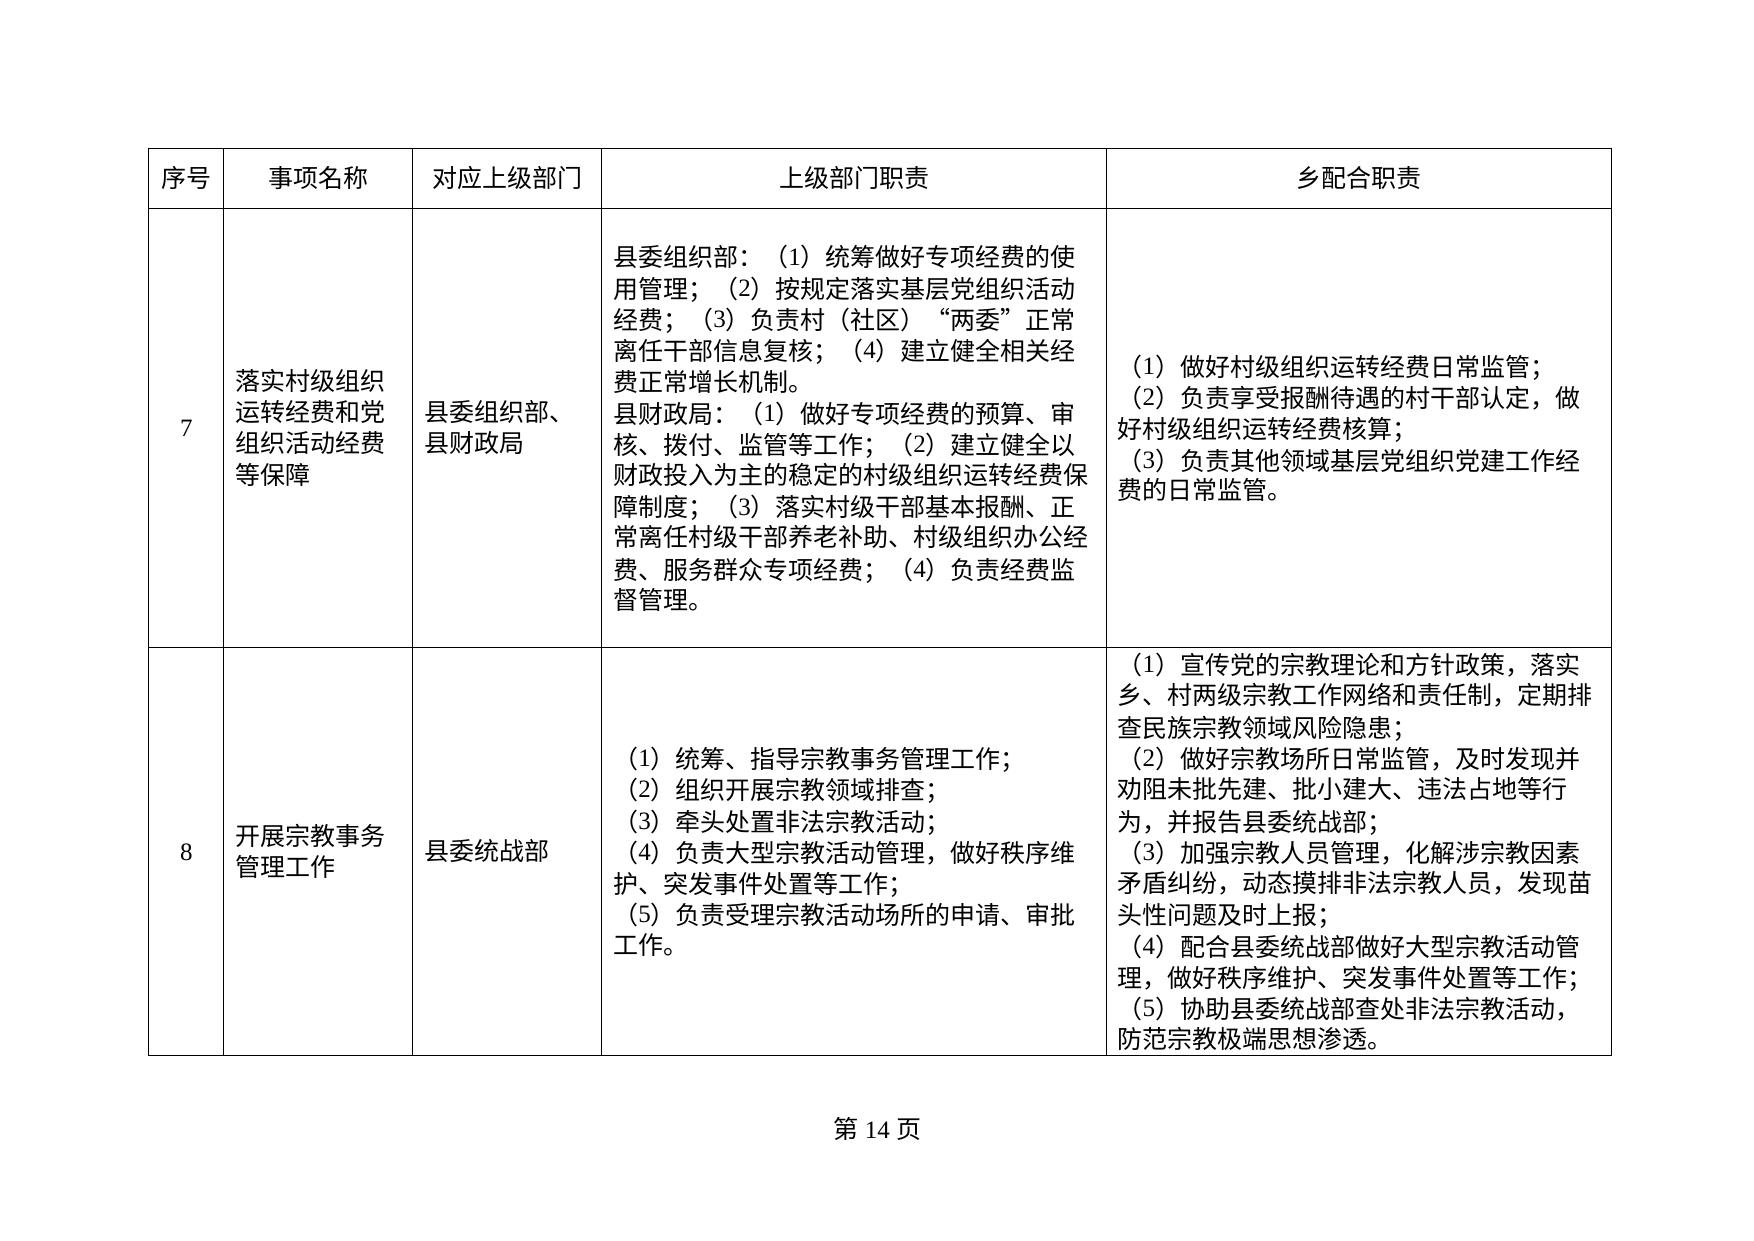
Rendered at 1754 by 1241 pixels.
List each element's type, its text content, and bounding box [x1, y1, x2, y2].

table_header 上级部门职责 [602, 149, 1106, 207]
table_cell （1）做好村级组织运转经费日常监管； （2）负责享受报酬待遇的村干部认定，做好村级组织运转经费核算； （3）负责其他领域基层党组织党建工作经费的日常监管。 [1107, 209, 1611, 647]
table_header 乡配合职责 [1107, 149, 1611, 207]
table_cell 开展宗教事务管理工作 [224, 648, 412, 1054]
table_cell 县委组织部、县财政局 [413, 209, 601, 647]
table_header 对应上级部门 [413, 149, 601, 207]
table_cell 县委组织部：（1）统筹做好专项经费的使用管理；（2）按规定落实基层党组织活动经费；（3）负责村（社区）“两委”正常离任干部信息复核；（4）建立健全相关经费正常增长机制。 县财政局：（1）做好专项经费的预算、审核、拨付、监管等工作；（2）建立健全以财政投入为主的稳定的村级组织运转经费保障制度；（3）落实村级干部基本报酬、正常离任村级干部养老补助、村级组织办公经费、服务群众专项经费；（4）负责经费监督管理。 [602, 209, 1106, 647]
table_header 序号 [149, 149, 223, 207]
table_header 事项名称 [224, 149, 412, 207]
table_cell [149, 648, 223, 1054]
table_cell [149, 209, 223, 647]
table_cell （1）统筹、指导宗教事务管理工作； （2）组织开展宗教领域排查； （3）牵头处置非法宗教活动； （4）负责大型宗教活动管理，做好秩序维护、突发事件处置等工作； （5）负责受理宗教活动场所的申请、审批工作。 [602, 648, 1106, 1054]
table_cell （1）宣传党的宗教理论和方针政策，落实乡、村两级宗教工作网络和责任制，定期排查民族宗教领域风险隐患； （2）做好宗教场所日常监管，及时发现并劝阻未批先建、批小建大、违法占地等行为，并报告县委统战部； （3）加强宗教人员管理，化解涉宗教因素矛盾纠纷，动态摸排非法宗教人员，发现苗头性问题及时上报； （4）配合县委统战部做好大型宗教活动管理，做好秩序维护、突发事件处置等工作； （5）协助县委统战部查处非法宗教活动，防范宗教极端思想渗透。 [1107, 648, 1611, 1054]
table_cell 落实村级组织运转经费和党组织活动经费等保障 [224, 209, 412, 647]
table_cell 县委统战部 [413, 648, 601, 1054]
